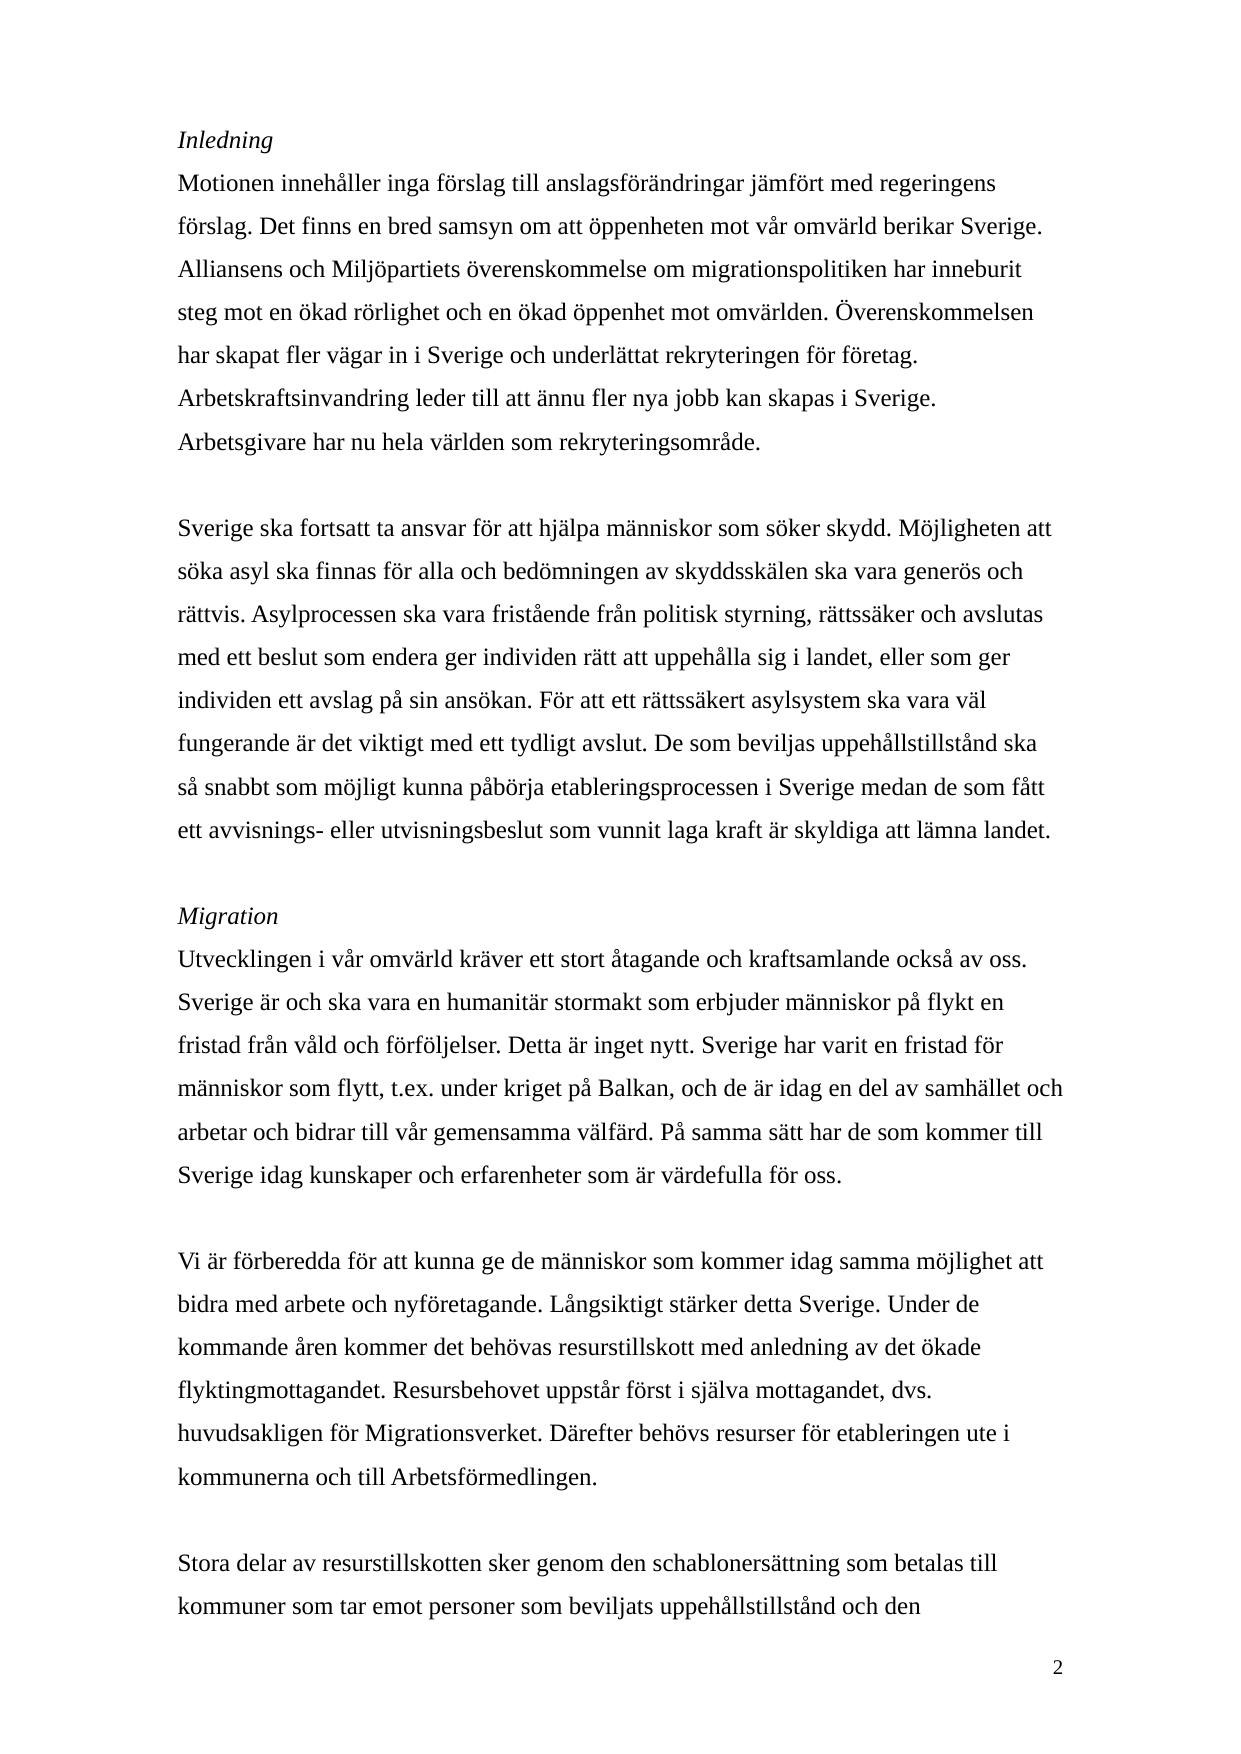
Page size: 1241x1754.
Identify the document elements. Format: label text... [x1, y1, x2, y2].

text Motionen innehåller inga förslag till anslagsförändringar jämfört med regeringens förslag. Det finns en bred samsyn om att öppenheten mot vår omvärld berikar Sverige. Alliansens och Miljöpartiets överenskommelse om migrationspolitiken har inneburit steg mot en ökad rörlighet och en ökad öppenhet mot omvärlden. Överenskommelsen har skapat fler vägar in i Sverige och underlättat rekryteringen för företag. Arbetskraftsinvandring leder till att ännu fler nya jobb kan skapas i Sverige. Arbetsgivare har nu hela världen som rekryteringsområde. [177, 168, 1063, 455]
text Migration [177, 901, 1063, 930]
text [177, 1548, 1063, 1620]
text Vi är förberedda för att kunna ge de människor som kommer idag samma möjlighet att bidra med arbete och nyföretagande. Långsiktigt stärker detta Sverige. Under de kommande åren kommer det behövas resurstillskott med anledning av det ökade flyktingmottagandet. Resursbehovet uppstår först i själva mottagandet, dvs. huvudsakligen för Migrationsverket. Därefter behövs resurser för etableringen ute i kommunerna och till Arbetsförmedlingen. [177, 1246, 1063, 1490]
text Sverige ska fortsatt ta ansvar för att hjälpa människor som söker skydd. Möjligheten att söka asyl ska finnas för alla och bedömningen av skyddsskälen ska vara generös och rättvis. Asylprocessen ska vara fristående från politisk styrning, rättssäker och avslutas med ett beslut som endera ger individen rätt att uppehålla sig i landet, eller som ger individen ett avslag på sin ansökan. För att ett rättssäkert asylsystem ska vara väl fungerande är det viktigt med ett tydligt avslut. De som beviljas uppehållstillstånd ska så snabbt som möjligt kunna påbörja etableringsprocessen i Sverige medan de som fått ett avvisnings- eller utvisningsbeslut som vunnit laga kraft är skyldiga att lämna landet. [177, 513, 1063, 843]
text Utvecklingen i vår omvärld kräver ett stort åtagande och kraftsamlande också av oss. Sverige är och ska vara en humanitär stormakt som erbjuder människor på flykt en fristad från våld och förföljelser. Detta är inget nytt. Sverige har varit en fristad för människor som flytt, t.ex. under kriget på Balkan, och de är idag en del av samhället och arbetar och bidrar till vår gemensamma välfärd. På samma sätt har de som kommer till Sverige idag kunskaper och erfarenheter som är värdefulla för oss. [177, 944, 1063, 1188]
text Inledning [177, 125, 1063, 153]
